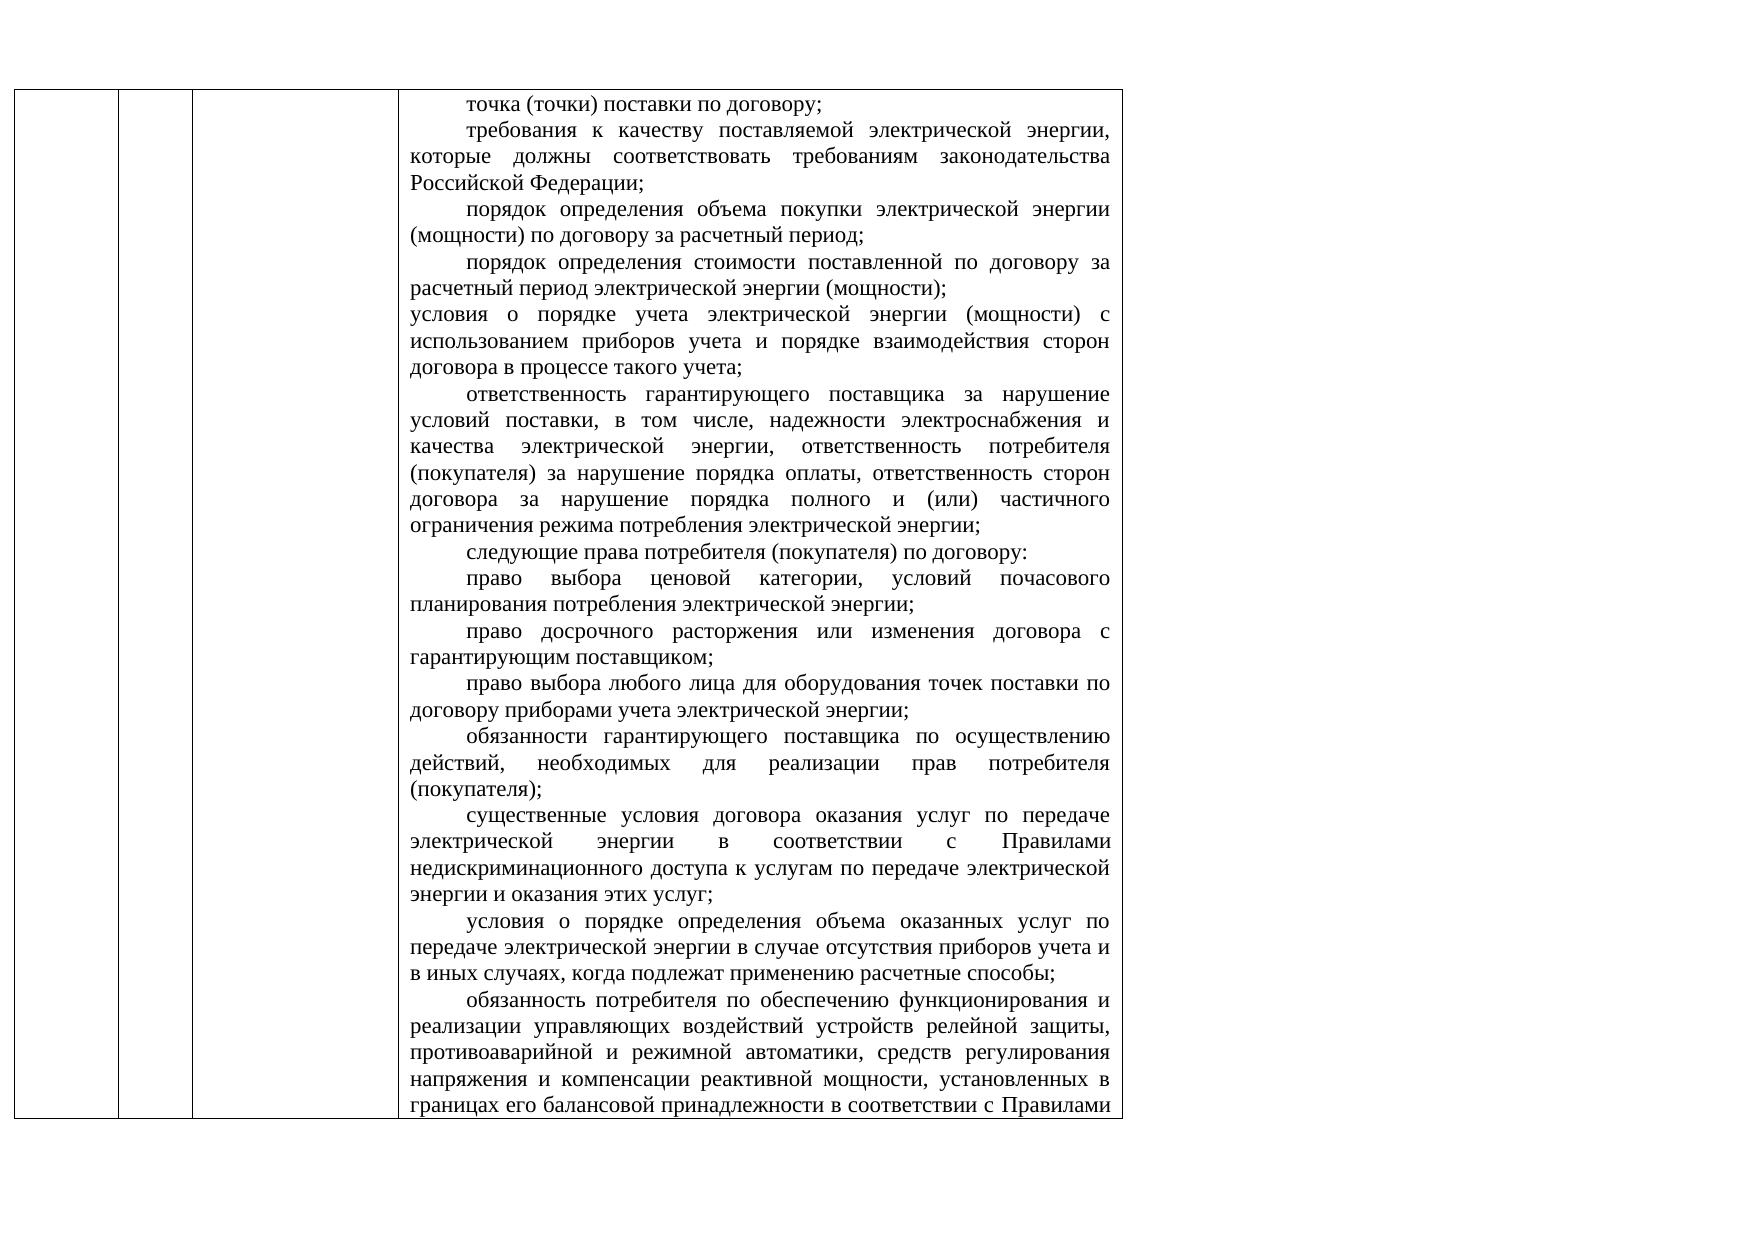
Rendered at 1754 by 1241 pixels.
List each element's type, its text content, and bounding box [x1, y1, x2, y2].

table_cell 8 [119, 90, 192, 1117]
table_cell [193, 90, 398, 1117]
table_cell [399, 90, 1122, 1117]
